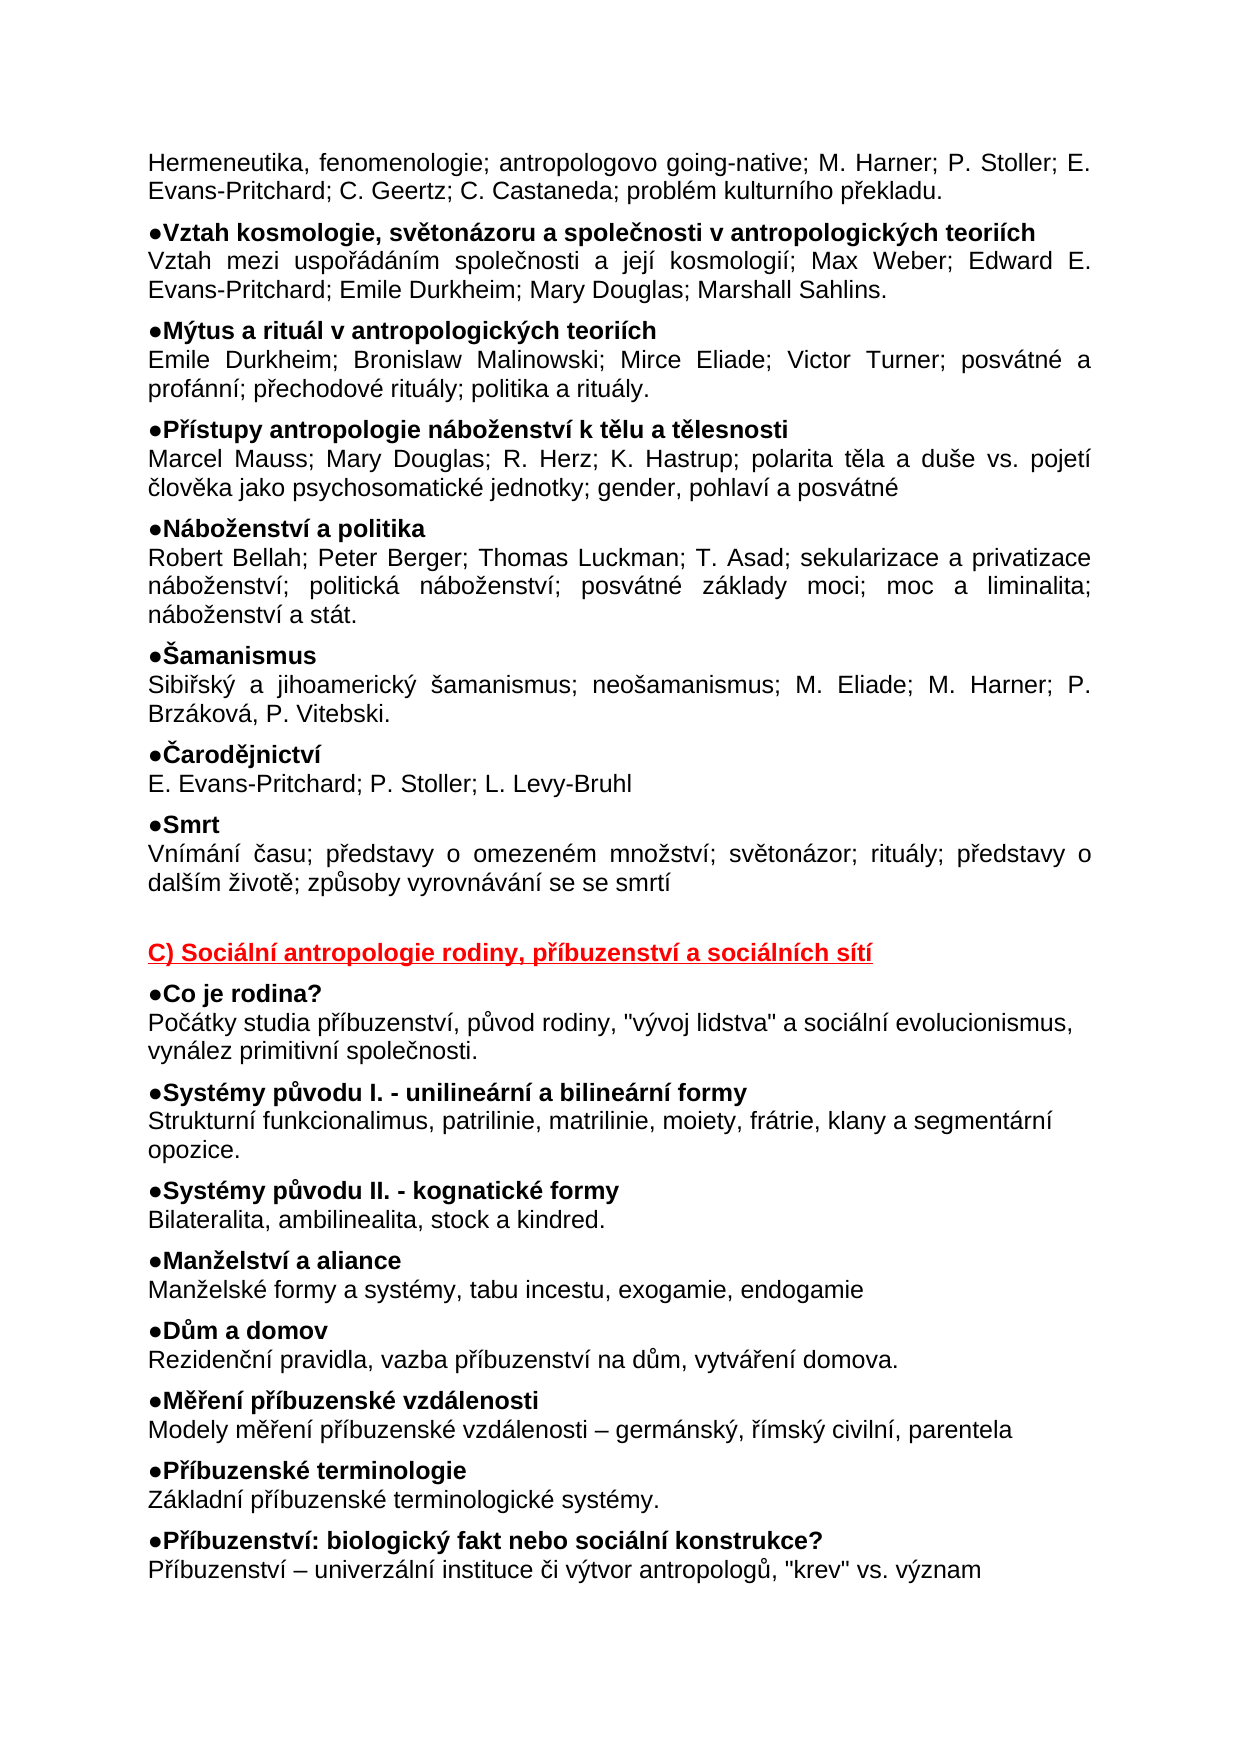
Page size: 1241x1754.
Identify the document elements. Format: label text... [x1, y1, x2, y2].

text ●Smrt [148, 810, 1093, 839]
text ●Co je rodina? Počátky studia příbuzenství, původ rodiny, "vývoj lidstva" a sociální evolucionismus, vynález primitivní společnosti. [148, 979, 1093, 1065]
text ●Systémy původu II. - kognatické formy Bilateralita, ambilinealita, stock a kindred. [148, 1176, 1093, 1234]
text Sibiřský a jihoamerický šamanismus; neošamanismus; M. Eliade; M. Harner; P. Brzáková, P. Vitebski. [148, 670, 1093, 728]
text Marcel Mauss; Mary Douglas; R. Herz; K. Hastrup; polarita těla a duše vs. pojetí člověka jako psychosomatické jednotky; gender, pohlaví a posvátné [148, 444, 1093, 501]
text ●Vztah kosmologie, světonázoru a společnosti v antropologických teoriích [148, 218, 1093, 246]
text ●Příbuzenství: biologický fakt nebo sociální konstrukce? Příbuzenství – univerzální instituce či výtvor antropologů, "krev" vs. význam [148, 1526, 1093, 1584]
text ●Měření příbuzenské vzdálenosti Modely měření příbuzenské vzdálenosti – germánský, římský civilní, parentela [148, 1386, 1093, 1444]
text Vztah mezi uspořádáním společnosti a její kosmologií; Max Weber; Edward E. Evans-Pritchard; Emile Durkheim; Mary Douglas; Marshall Sahlins. [148, 246, 1093, 304]
subtitle C) Sociální antropologie rodiny, příbuzenství a sociálních sítí [148, 938, 1093, 966]
text Hermeneutika, fenomenologie; antropologovo going-native; M. Harner; P. Stoller; E. Evans-Pritchard; C. Geertz; C. Castaneda; problém kulturního překladu. [148, 148, 1093, 205]
text ●Mýtus a rituál v antropologických teoriích [148, 316, 1093, 345]
text ●Šamanismus [148, 641, 1093, 670]
text Vnímání času; představy o omezeném množství; světonázor; rituály; představy o dalším životě; způsoby vyrovnávání se se smrtí [148, 839, 1093, 896]
text Emile Durkheim; Bronislaw Malinowski; Mirce Eliade; Victor Turner; posvátné a profánní; přechodové rituály; politika a rituály. [148, 345, 1093, 403]
text ●Dům a domov Rezidenční pravidla, vazba příbuzenství na dům, vytváření domova. [148, 1316, 1093, 1374]
text ●Systémy původu I. - unilineární a bilineární formy Strukturní funkcionalimus, patrilinie, matrilinie, moiety, frátrie, klany a segmentární opozice. [148, 1078, 1093, 1164]
text ●Přístupy antropologie náboženství k tělu a tělesnosti [148, 415, 1093, 444]
text Robert Bellah; Peter Berger; Thomas Luckman; T. Asad; sekularizace a privatizace náboženství; politická náboženství; posvátné základy moci; moc a liminalita; náboženství a stát. [148, 543, 1093, 629]
text ●Čarodějnictví [148, 740, 1093, 769]
text ●Příbuzenské terminologie Základní příbuzenské terminologické systémy. [148, 1456, 1093, 1514]
text ●Náboženství a politika [148, 514, 1093, 543]
text E. Evans-Pritchard; P. Stoller; L. Levy-Bruhl [148, 769, 1093, 798]
text ●Manželství a aliance Manželské formy a systémy, tabu incestu, exogamie, endogamie [148, 1246, 1093, 1304]
